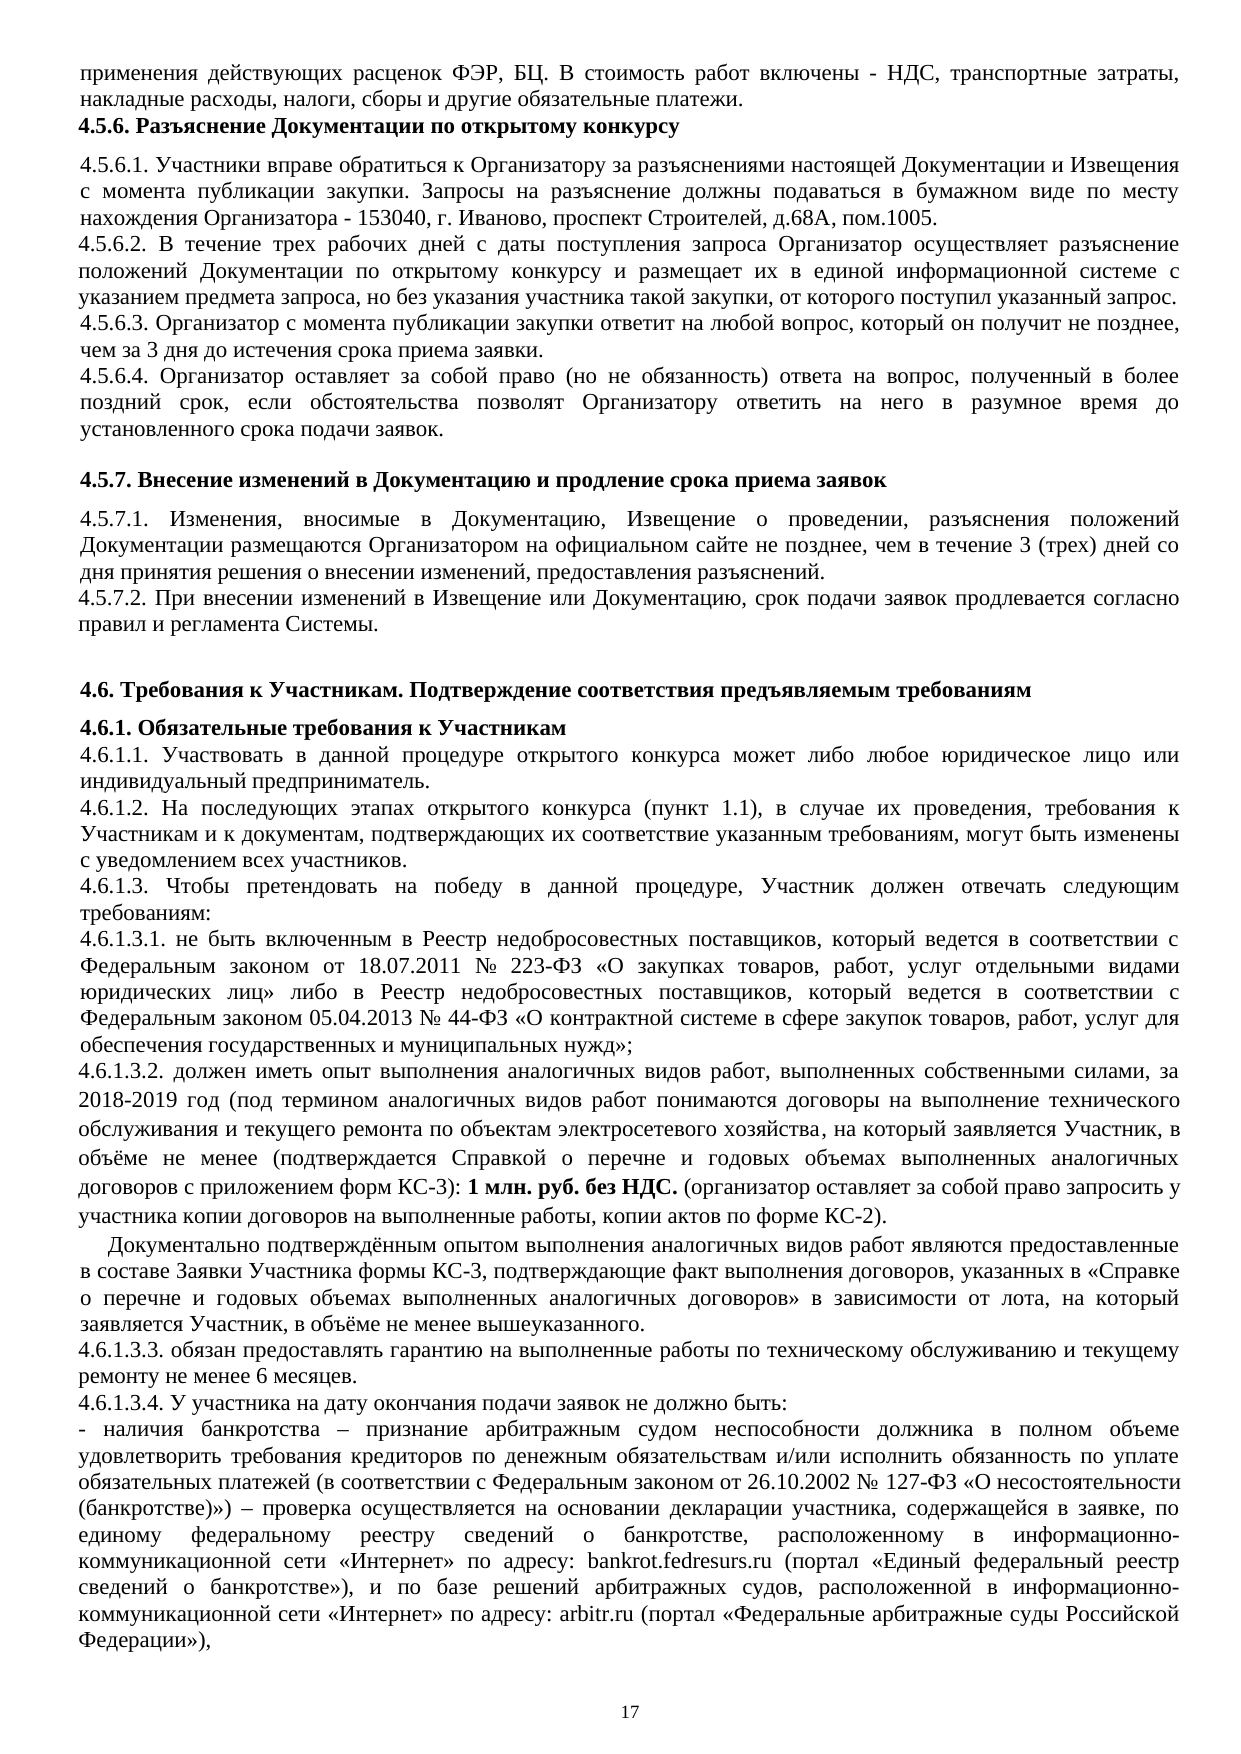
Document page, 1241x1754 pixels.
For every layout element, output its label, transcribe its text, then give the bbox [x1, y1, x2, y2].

list 4.6.1.2. На последующих этапах открытого конкурса (пункт 1.1), в случае их проведения, требования к Участникам и к документам, подтверждающих их соответствие указанным требованиям, могут быть изменены с уведомлением всех участников. [80, 793, 1181, 873]
list 4.5.6.1. Участники вправе обратиться к Организатору за разъяснениями настоящей Документации и Извещения с момента публикации закупки. Запросы на разъяснение должны подаваться в бумажном виде по месту нахождения Организатора - 153040, г. Иваново, проспект Строителей, д.68А, пом.1005. [80, 151, 1181, 230]
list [80, 59, 1181, 112]
list Документально подтверждённым опытом выполнения аналогичных видов работ являются предоставленные в составе Заявки Участника формы КС-3, подтверждающие факт выполнения договоров, указанных в «Справке о перечне и годовых объемах выполненных аналогичных договоров» в зависимости от лота, на который заявляется Участник, в объёме не менее вышеуказанного. [80, 1231, 1181, 1336]
list 4.6.1.3.4. У участника на дату окончания подачи заявок не должно быть: [78, 1389, 1181, 1415]
text 4.6.1.3.2. должен иметь опыт выполнения аналогичных видов работ, выполненных собственными силами, за 2018-2019 год (под термином аналогичных видов работ понимаются договоры на выполнение технического обслуживания и текущего ремонта по объектам электросетевого хозяйства, на который заявляется Участник, в объёме не менее (подтверждается Справкой о перечне и годовых объемах выполненных аналогичных договоров с приложением форм КС-3): 1 млн. руб. без НДС. (организатор оставляет за собой право запросить у участника копии договоров на выполненные работы, копии актов по форме КС-2). [78, 1057, 1181, 1228]
list 4.6.1.3.3. обязан предоставлять гарантию на выполненные работы по техническому обслуживанию и текущему ремонту не менее 6 месяцев. [78, 1336, 1181, 1389]
subtitle 4.6. Требования к Участникам. Подтверждение соответствия предъявляемым требованиям [80, 676, 1181, 702]
text - наличия банкротства – признание арбитражным судом неспособности должника в полном объеме удовлетворить требования кредиторов по денежным обязательствам и/или исполнить обязанность по уплате обязательных платежей (в соответствии с Федеральным законом от 26.10.2002 № 127-ФЗ «О несостоятельности (банкротстве)») – проверка осуществляется на основании декларации участника, содержащейся в заявке, по единому федеральному реестру сведений о банкротстве, расположенному в информационно-коммуникационной сети «Интернет» по адресу: bankrot.fedresurs.ru (портал «Единый федеральный реестр сведений о банкротстве»), и по базе решений арбитражных судов, расположенной в информационно-коммуникационной сети «Интернет» по адресу: arbitr.ru (портал «Федеральные арбитражные суды Российской Федерации»), [78, 1415, 1181, 1652]
text 4.5.6. Разъяснение Документации по открытому конкурсу [78, 112, 1181, 138]
list 4.5.7. Внесение изменений в Документацию и продление срока приема заявок [80, 466, 1181, 492]
list 4.5.7.2. При внесении изменений в Извещение или Документацию, срок подачи заявок продлевается согласно правил и регламента Системы. [78, 584, 1181, 637]
list 4.5.6.4. Организатор оставляет за собой право (но не обязанность) ответа на вопрос, полученный в более поздний срок, если обстоятельства позволят Организатору ответить на него в разумное время до установленного срока подачи заявок. [80, 362, 1181, 441]
list 4.6.1.3. Чтобы претендовать на победу в данной процедуре, Участник должен отвечать следующим требованиям: [80, 873, 1181, 925]
list 4.6.1.3.1. не быть включенным в Реестр недобросовестных поставщиков, который ведется в соответствии с Федеральным законом от 18.07.2011 № 223-ФЗ «О закупках товаров, работ, услуг отдельными видами юридических лиц» либо в Реестр недобросовестных поставщиков, который ведется в соответствии с Федеральным законом 05.04.2013 № 44-ФЗ «О контрактной системе в сфере закупок товаров, работ, услуг для обеспечения государственных и муниципальных нужд»; [80, 925, 1181, 1057]
list 4.6.1.1. Участвовать в данной процедуре открытого конкурса может либо любое юридическое лицо или индивидуальный предприниматель. [80, 741, 1181, 793]
list 4.6.1. Обязательные требования к Участникам [80, 714, 1181, 741]
text 4.5.6.2. В течение трех рабочих дней с даты поступления запроса Организатор осуществляет разъяснение положений Документации по открытому конкурсу и размещает их в единой информационной системе с указанием предмета запроса, но без указания участника такой закупки, от которого поступил указанный запрос. [78, 230, 1181, 309]
list 4.5.7.1. Изменения, вносимые в Документацию, Извещение о проведении, разъяснения положений Документации размещаются Организатором на официальном сайте не позднее, чем в течение 3 (трех) дней со дня принятия решения о внесении изменений, предоставления разъяснений. [80, 505, 1181, 584]
list 4.5.6.3. Организатор с момента публикации закупки ответит на любой вопрос, который он получит не позднее, чем за 3 дня до истечения срока приема заявки. [80, 309, 1181, 362]
